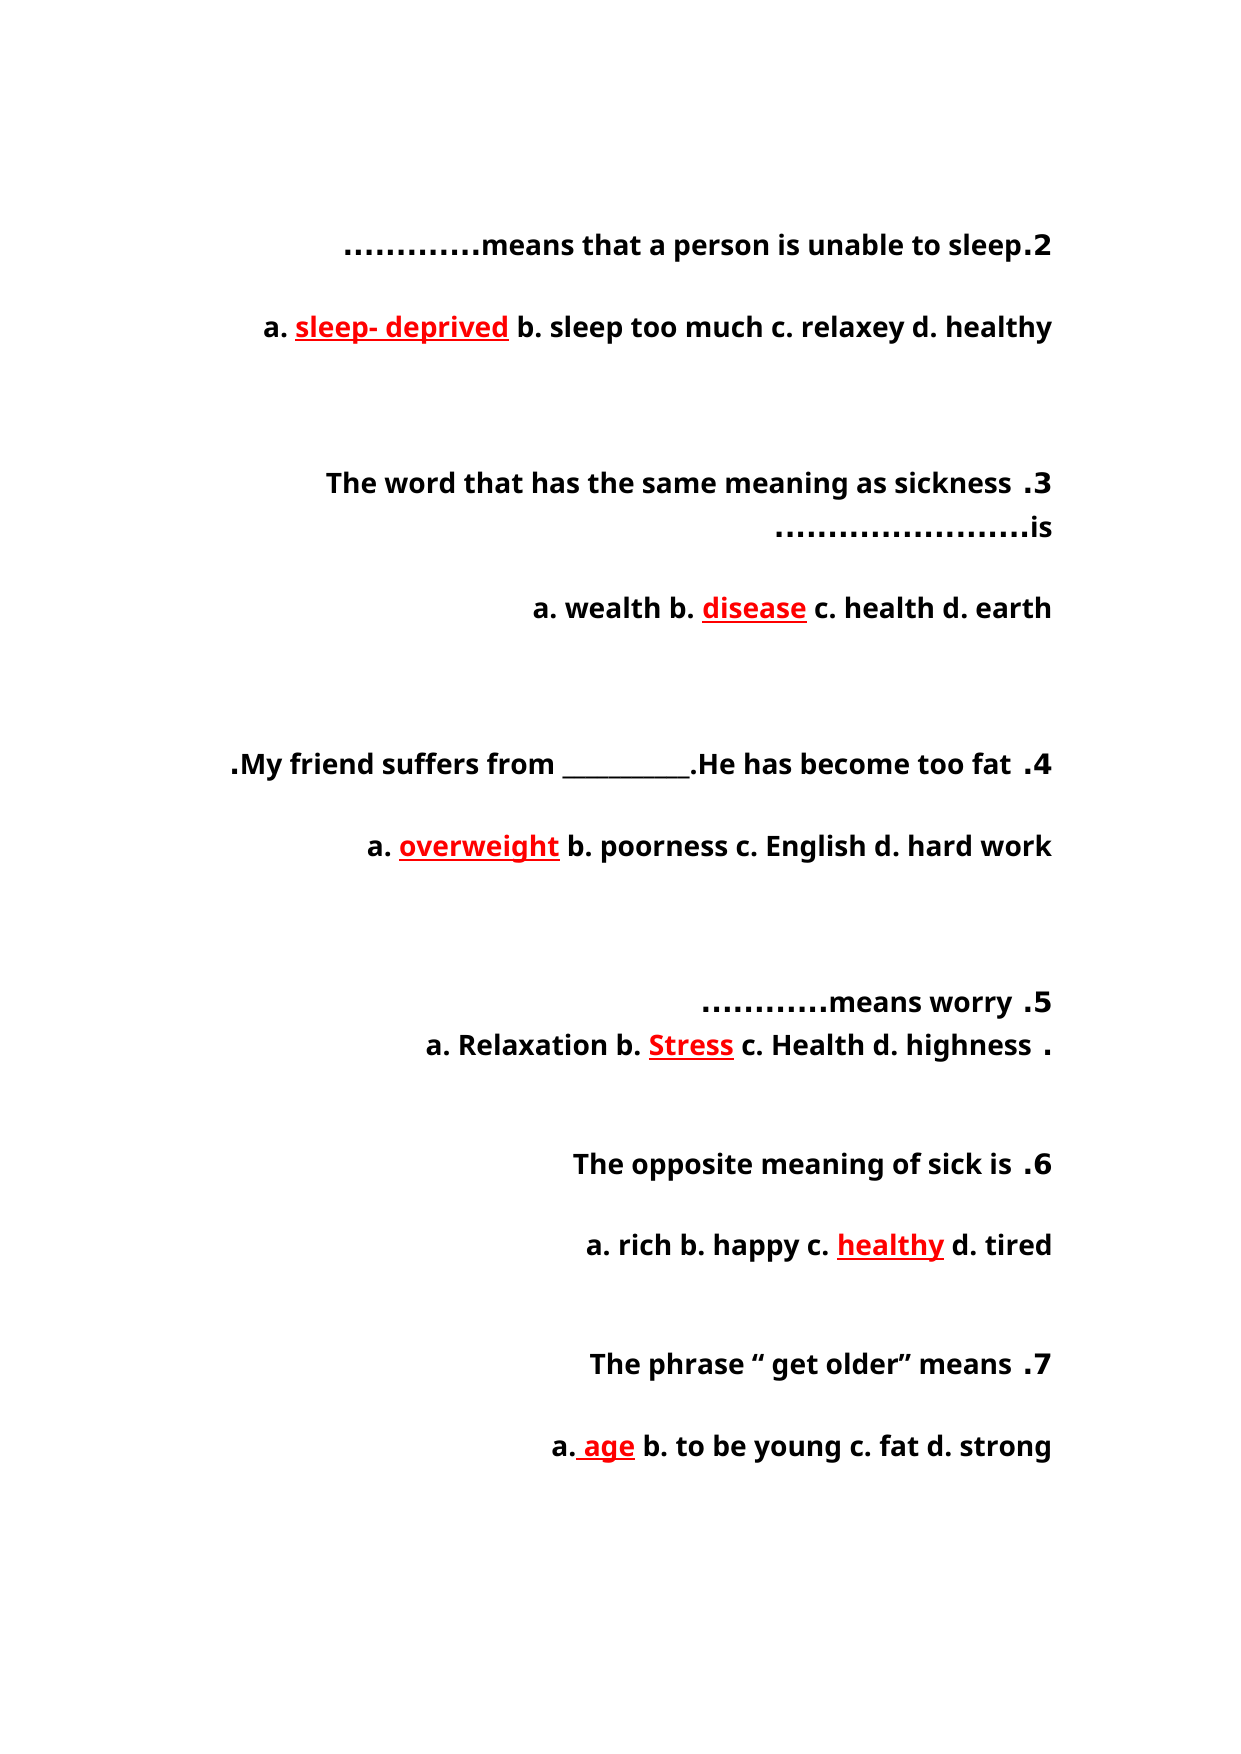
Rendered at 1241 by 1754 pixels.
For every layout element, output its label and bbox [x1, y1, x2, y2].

text [187, 150, 1053, 1577]
